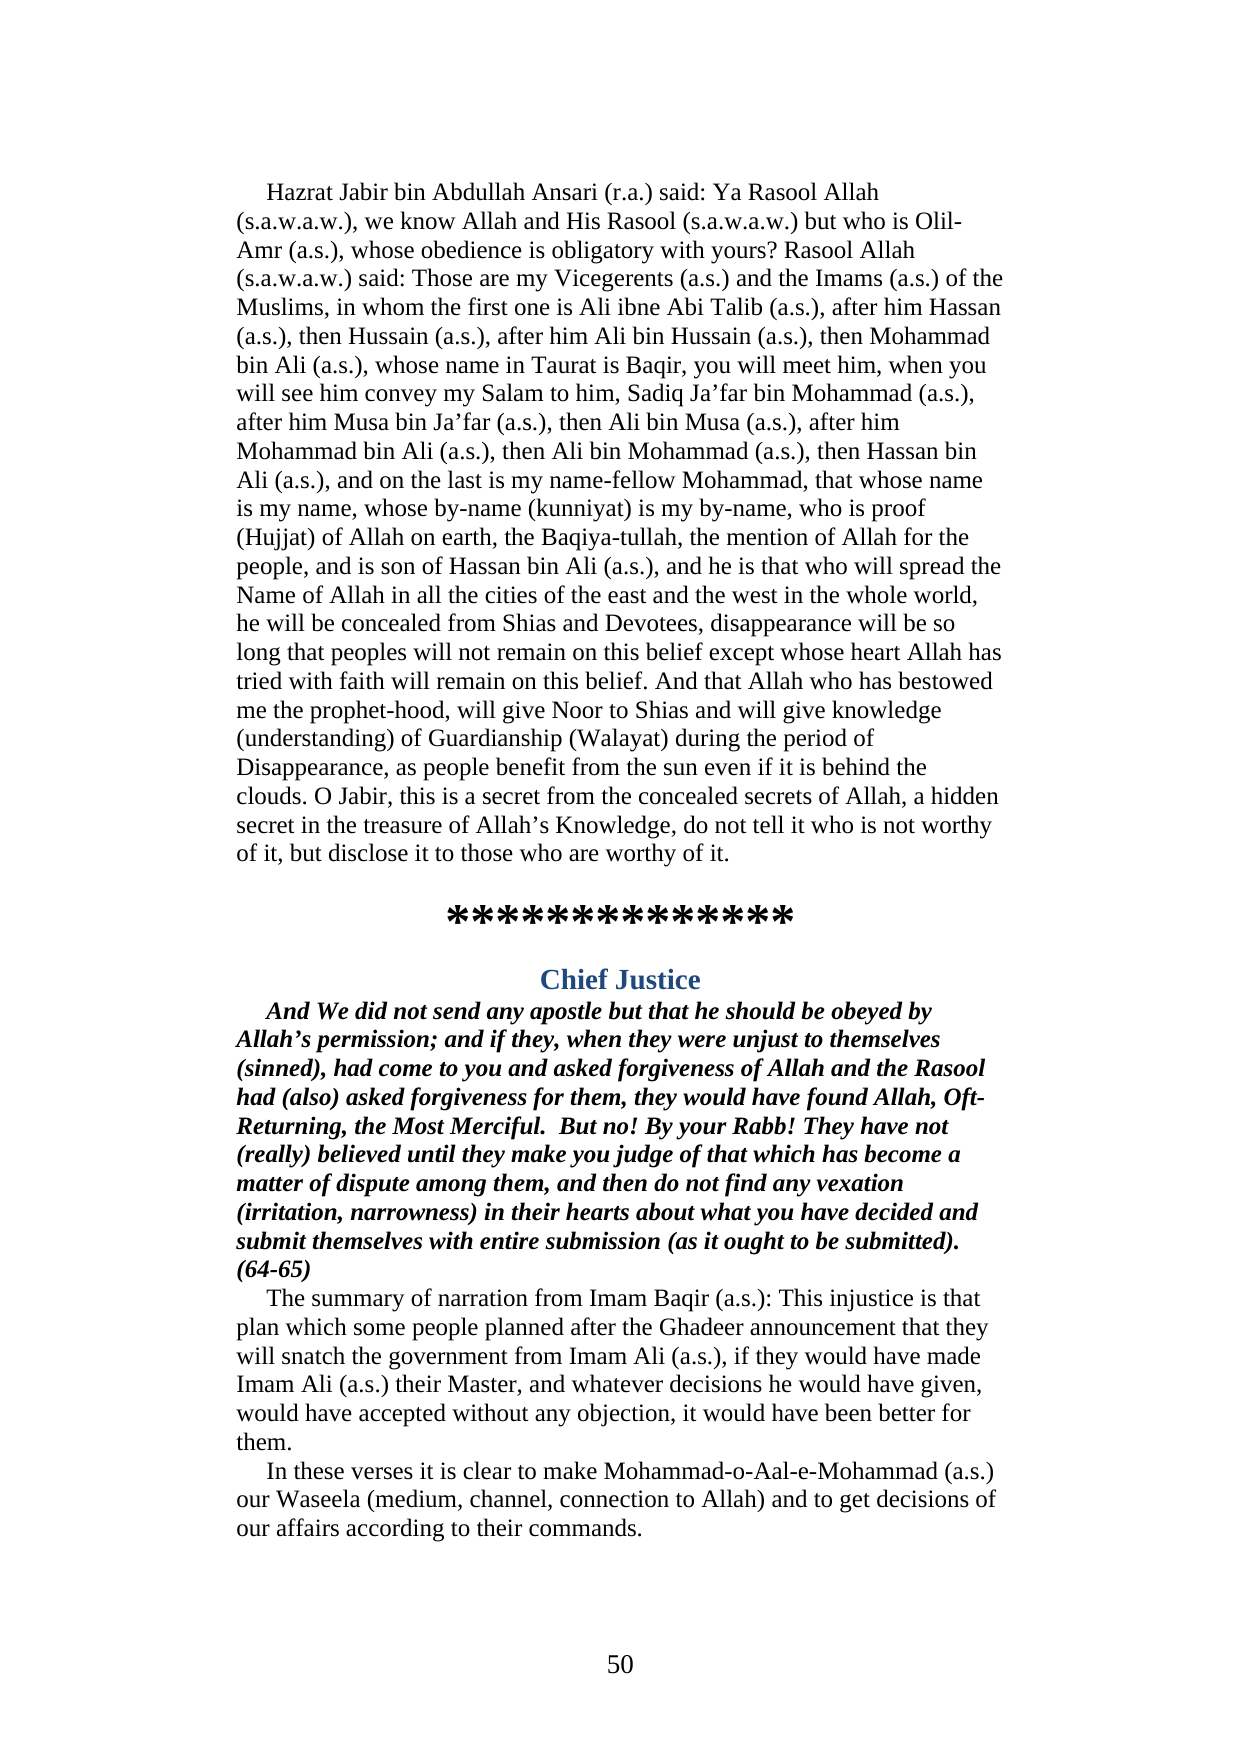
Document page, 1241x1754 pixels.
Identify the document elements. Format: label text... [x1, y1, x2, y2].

text The summary of narration from Imam Baqir (a.s.): This injustice is that plan which some people planned after the Ghadeer announcement that they will snatch the government from Imam Ali (a.s.), if they would have made Imam Ali (a.s.) their Master, and whatever decisions he would have given, would have accepted without any objection, it would have been better for them. [236, 1283, 1004, 1456]
text ************** [236, 892, 1004, 950]
text In these verses it is clear to make Mohammad-o-Aal-e-Mohammad (a.s.) our Waseela (medium, channel, connection to Allah) and to get decisions of our affairs according to their commands. [236, 1456, 1004, 1542]
text Hazrat Jabir bin Abdullah Ansari (r.a.) said: Ya Rasool Allah (s.a.w.a.w.), we know Allah and His Rasool (s.a.w.a.w.) but who is Olil-Amr (a.s.), whose obedience is obligatory with yours? Rasool Allah (s.a.w.a.w.) said: Those are my Vicegerents (a.s.) and the Imams (a.s.) of the Muslims, in whom the first one is Ali ibne Abi Talib (a.s.), after him Hassan (a.s.), then Hussain (a.s.), after him Ali bin Hussain (a.s.), then Mohammad bin Ali (a.s.), whose name in Taurat is Baqir, you will meet him, when you will see him convey my Salam to him, Sadiq Ja’far bin Mohammad (a.s.), after him Musa bin Ja’far (a.s.), then Ali bin Musa (a.s.), after him Mohammad bin Ali (a.s.), then Ali bin Mohammad (a.s.), then Hassan bin Ali (a.s.), and on the last is my name-fellow Mohammad, that whose name is my name, whose by-name (kunniyat) is my by-name, who is proof (Hujjat) of Allah on earth, the Baqiya-tullah, the mention of Allah for the people, and is son of Hassan bin Ali (a.s.), and he is that who will spread the Name of Allah in all the cities of the east and the west in the whole world, he will be concealed from Shias and Devotees, disappearance will be so long that peoples will not remain on this belief except whose heart Allah has tried with faith will remain on this belief. And that Allah who has bestowed me the prophet-hood, will give Noor to Shias and will give knowledge (understanding) of Guardianship (Walayat) during the period of Disappearance, as people benefit from the sun even if it is behind the clouds. O Jabir, this is a secret from the concealed secrets of Allah, a hidden secret in the treasure of Allah’s Knowledge, do not tell it who is not worthy of it, but disclose it to those who are worthy of it. [236, 177, 1004, 867]
subtitle Chief Justice [236, 962, 1004, 996]
text And We did not send any apostle but that he should be obeyed by Allah’s permission; and if they, when they were unjust to themselves (sinned), had come to you and asked forgiveness of Allah and the Rasool had (also) asked forgiveness for them, they would have found Allah, Oft-Returning, the Most Merciful. But no! By your Rabb! They have not (really) believed until they make you judge of that which has become a matter of dispute among them, and then do not find any vexation (irritation, narrowness) in their hearts about what you have decided and submit themselves with entire submission (as it ought to be submitted). (64-65) [236, 996, 1004, 1283]
